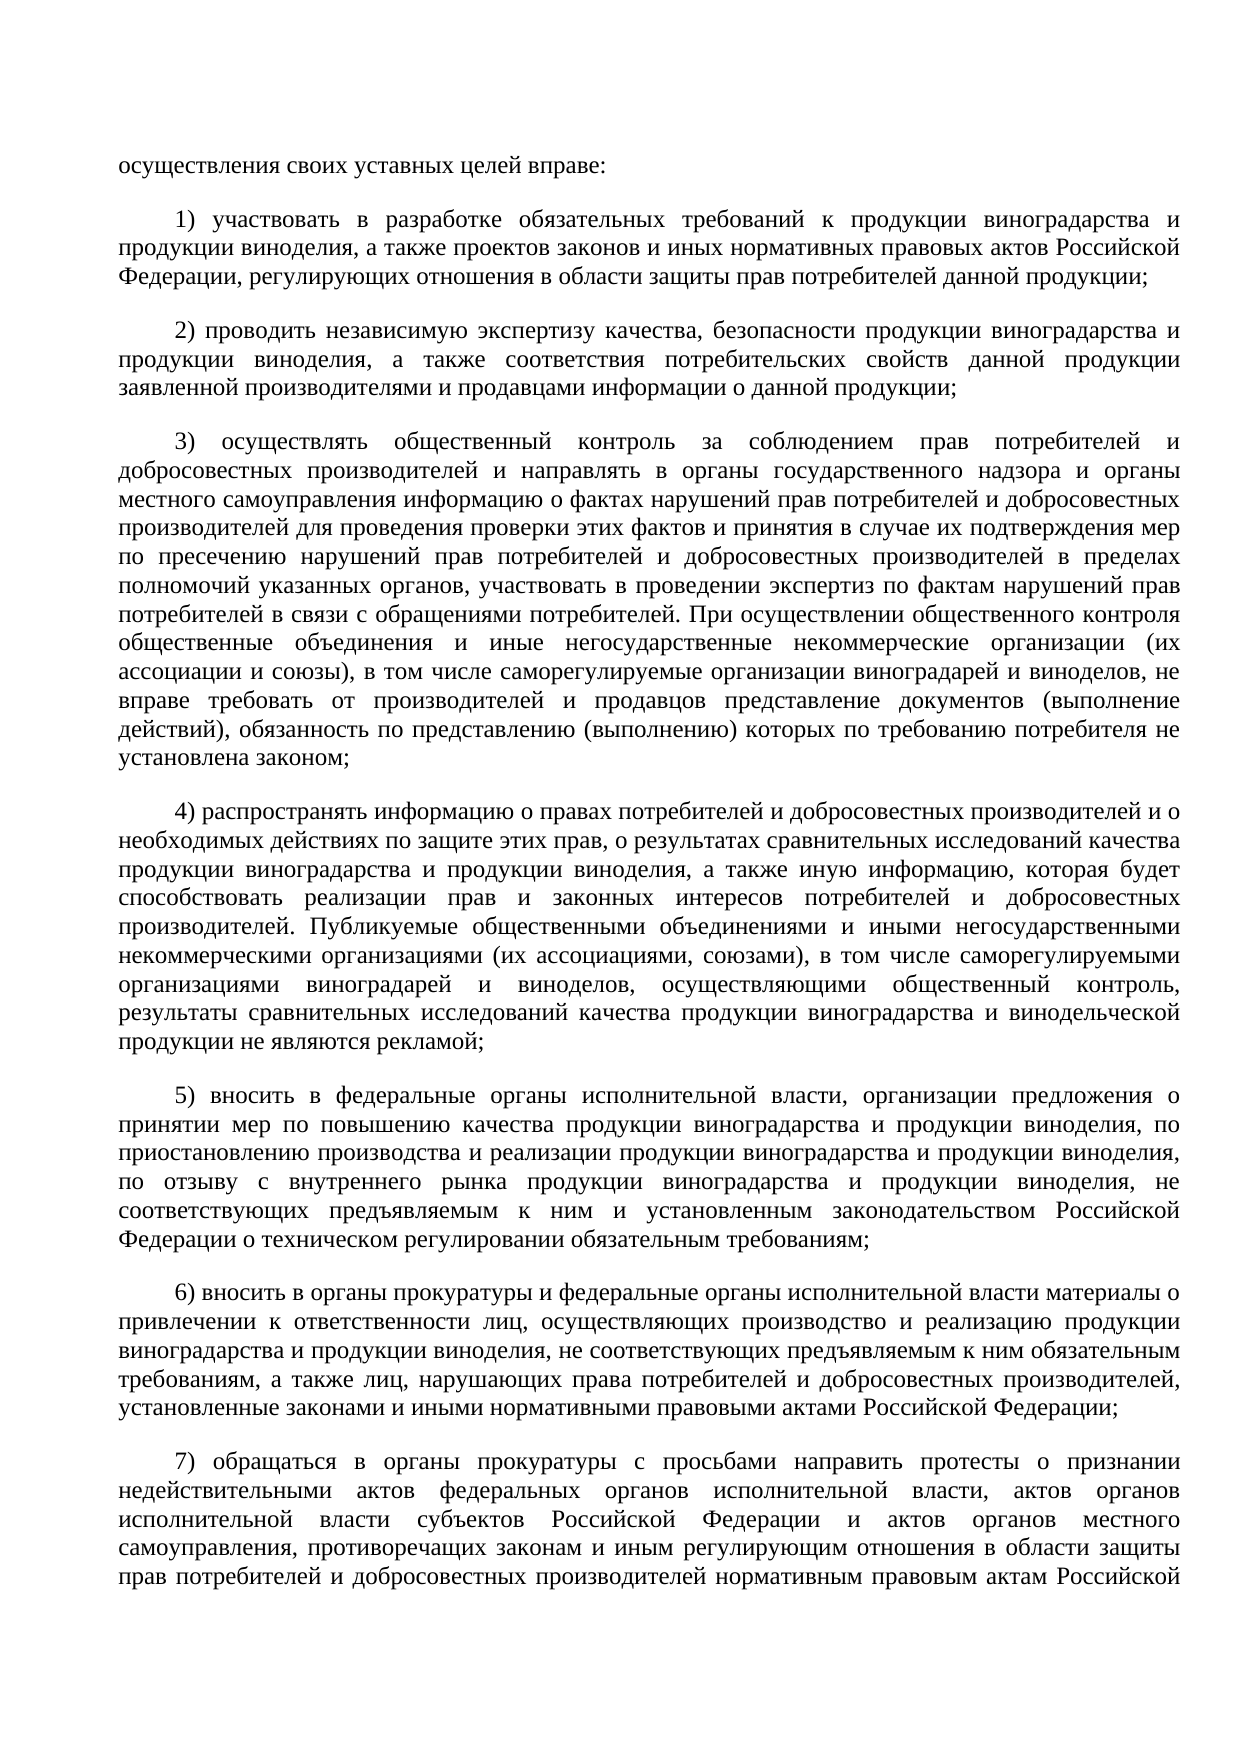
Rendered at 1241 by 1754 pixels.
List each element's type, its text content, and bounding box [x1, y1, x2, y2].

text 6) вносить в органы прокуратуры и федеральные органы исполнительной власти материалы о привлечении к ответственности лиц, осуществляющих производство и реализацию продукции виноградарства и продукции виноделия, не соответствующих предъявляемым к ним обязательным требованиям, а также лиц, нарушающих права потребителей и добросовестных производителей, установленные законами и иными нормативными правовыми актами Российской Федерации; [118, 1277, 1181, 1421]
text 1) участвовать в разработке обязательных требований к продукции виноградарства и продукции виноделия, а также проектов законов и иных нормативных правовых актов Российской Федерации, регулирующих отношения в области защиты прав потребителей данной продукции; [118, 204, 1181, 290]
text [118, 150, 1181, 179]
text 5) вносить в федеральные органы исполнительной власти, организации предложения о принятии мер по повышению качества продукции виноградарства и продукции виноделия, по приостановлению производства и реализации продукции виноградарства и продукции виноделия, по отзыву с внутреннего рынка продукции виноградарства и продукции виноделия, не соответствующих предъявляемым к ним и установленным законодательством Российской Федерации о техническом регулировании обязательным требованиям; [118, 1080, 1181, 1252]
text 2) проводить независимую экспертизу качества, безопасности продукции виноградарства и продукции виноделия, а также соответствия потребительских свойств данной продукции заявленной производителями и продавцами информации о данной продукции; [118, 315, 1181, 401]
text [118, 1446, 1181, 1590]
text 3) осуществлять общественный контроль за соблюдением прав потребителей и добросовестных производителей и направлять в органы государственного надзора и органы местного самоуправления информацию о фактах нарушений прав потребителей и добросовестных производителей для проведения проверки этих фактов и принятия в случае их подтверждения мер по пресечению нарушений прав потребителей и добросовестных производителей в пределах полномочий указанных органов, участвовать в проведении экспертиз по фактам нарушений прав потребителей в связи с обращениями потребителей. При осуществлении общественного контроля общественные объединения и иные негосударственные некоммерческие организации (их ассоциации и союзы), в том числе саморегулируемые организации виноградарей и виноделов, не вправе требовать от производителей и продавцов представление документов (выполнение действий), обязанность по представлению (выполнению) которых по требованию потребителя не установлена законом; [118, 426, 1181, 771]
text 4) распространять информацию о правах потребителей и добросовестных производителей и о необходимых действиях по защите этих прав, о результатах сравнительных исследований качества продукции виноградарства и продукции виноделия, а также иную информацию, которая будет способствовать реализации прав и законных интересов потребителей и добросовестных производителей. Публикуемые общественными объединениями и иными негосударственными некоммерческими организациями (их ассоциациями, союзами), в том числе саморегулируемыми организациями виноградарей и виноделов, осуществляющими общественный контроль, результаты сравнительных исследований качества продукции виноградарства и винодельческой продукции не являются рекламой; [118, 796, 1181, 1055]
